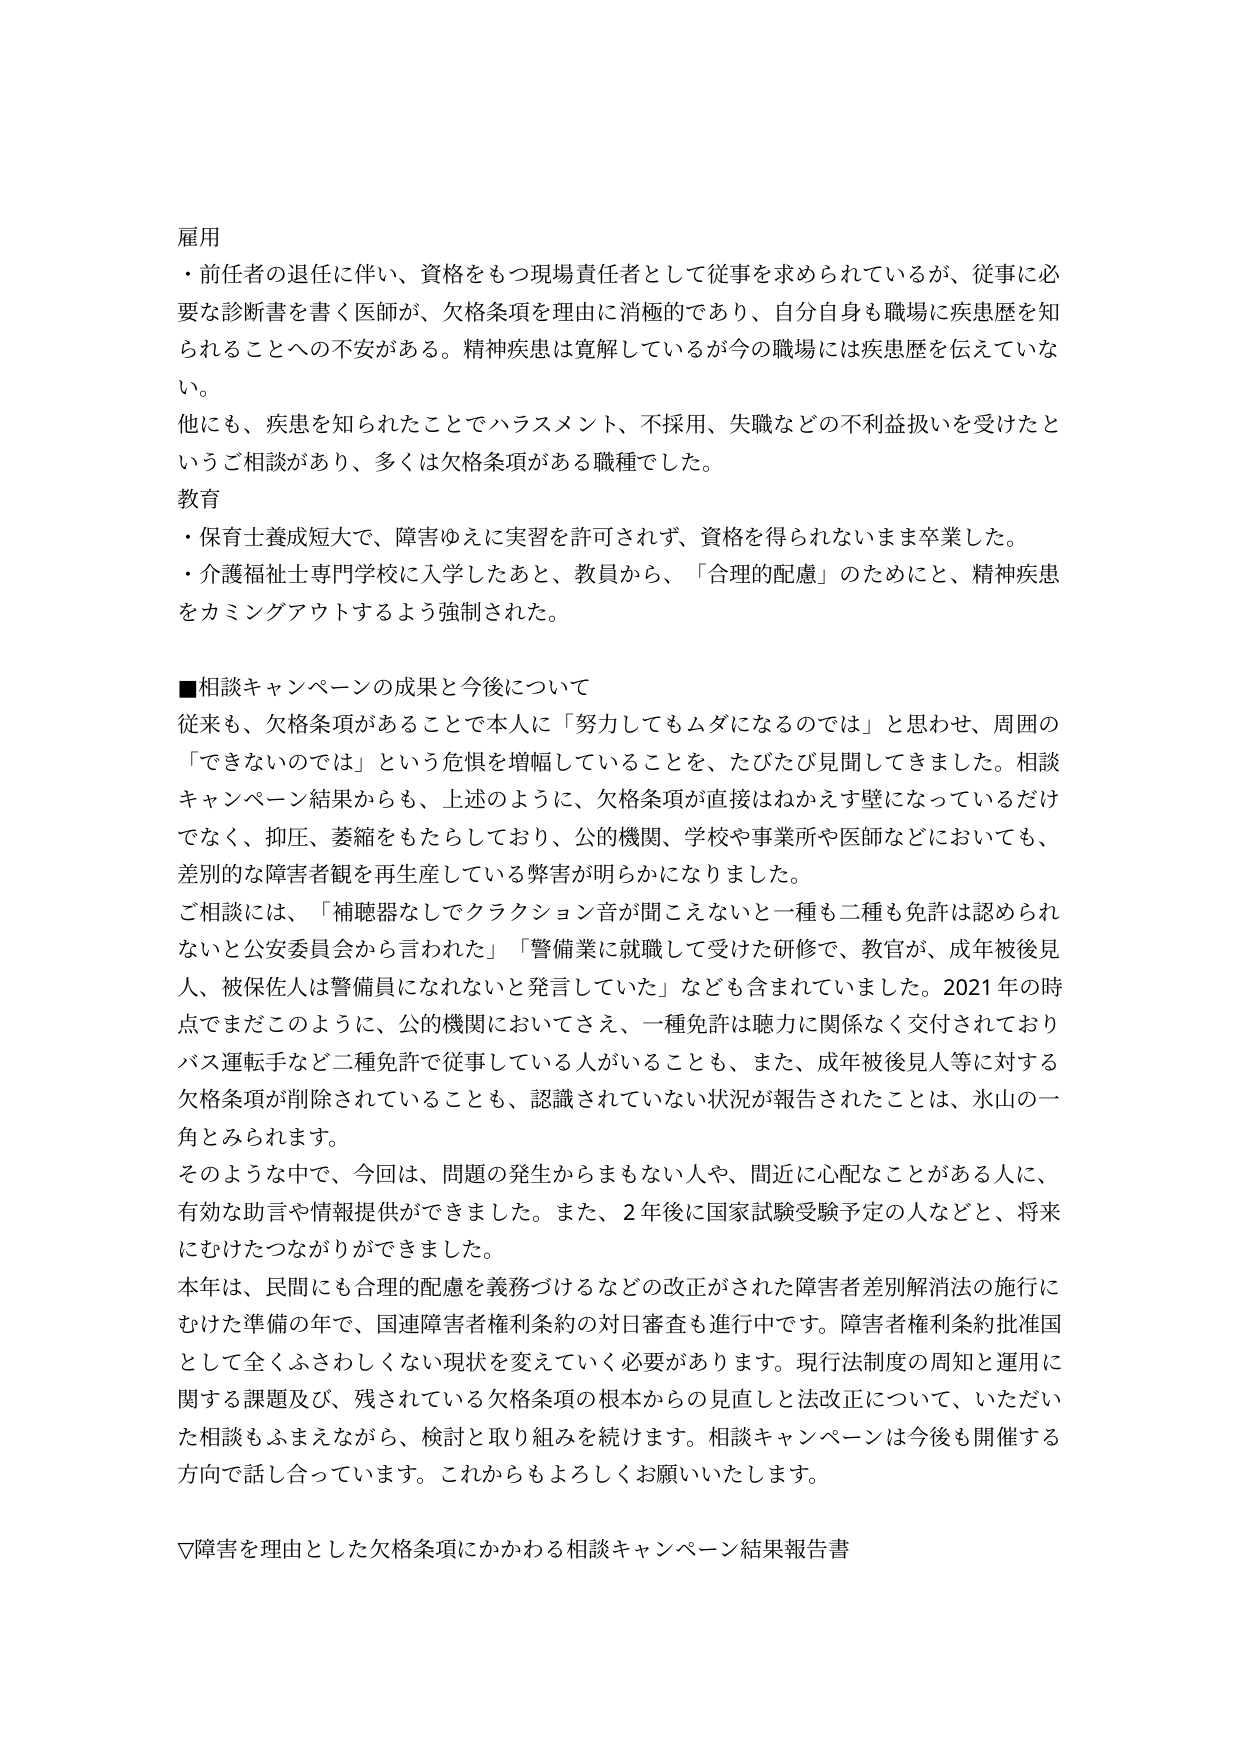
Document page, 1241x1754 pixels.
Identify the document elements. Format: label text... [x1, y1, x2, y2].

text 他にも、疾患を知られたことでハラスメント、不採用、失職などの不利益扱いを受けたというご相談があり、多くは欠格条項がある職種でした。 [177, 404, 1063, 479]
text 本年は、民間にも合理的配慮を義務づけるなどの改正がされた障害者差別解消法の施行にむけた準備の年で、国連障害者権利条約の対日審査も進行中です。障害者権利条約批准国として全くふさわしくない現状を変えていく必要があります。現行法制度の周知と運用に関する課題及び、残されている欠格条項の根本からの見直しと法改正について、いただいた相談もふまえながら、検討と取り組みを続けます。相談キャンペーンは今後も開催する方向で話し合っています。これからもよろしくお願いいたします。 [177, 1267, 1063, 1492]
text ■相談キャンペーンの成果と今後について [177, 667, 1063, 704]
text ▽障害を理由とした欠格条項にかかわる相談キャンペーン結果報告書 [177, 1529, 1063, 1567]
text 雇用 [177, 217, 1063, 254]
text 教育 [177, 479, 1063, 517]
text ・介護福祉士専門学校に入学したあと、教員から、「合理的配慮」のためにと、精神疾患をカミングアウトするよう強制された。 [177, 554, 1063, 629]
text ご相談には、「補聴器なしでクラクション音が聞こえないと一種も二種も免許は認められないと公安委員会から言われた」「警備業に就職して受けた研修で、教官が、成年被後見人、被保佐人は警備員になれないと発言していた」なども含まれていました。2021年の時点でまだこのように、公的機関においてさえ、一種免許は聴力に関係なく交付されておりバス運転手など二種免許で従事している人がいることも、また、成年被後見人等に対する欠格条項が削除されていることも、認識されていない状況が報告されたことは、氷山の一角とみられます。 [177, 892, 1063, 1154]
text 従来も、欠格条項があることで本人に「努力してもムダになるのでは」と思わせ、周囲の「できないのでは」という危惧を増幅していることを、たびたび見聞してきました。相談キャンペーン結果からも、上述のように、欠格条項が直接はねかえす壁になっているだけでなく、抑圧、萎縮をもたらしており、公的機関、学校や事業所や医師などにおいても、差別的な障害者観を再生産している弊害が明らかになりました。 [177, 704, 1063, 892]
text ・保育士養成短大で、障害ゆえに実習を許可されず、資格を得られないまま卒業した。 [177, 517, 1063, 554]
text ・前任者の退任に伴い、資格をもつ現場責任者として従事を求められているが、従事に必要な診断書を書く医師が、欠格条項を理由に消極的であり、自分自身も職場に疾患歴を知られることへの不安がある。精神疾患は寛解しているが今の職場には疾患歴を伝えていない。 [177, 254, 1063, 404]
text そのような中で、今回は、問題の発生からまもない人や、間近に心配なことがある人に、有効な助言や情報提供ができました。また、2年後に国家試験受験予定の人などと、将来にむけたつながりができました。 [177, 1154, 1063, 1267]
